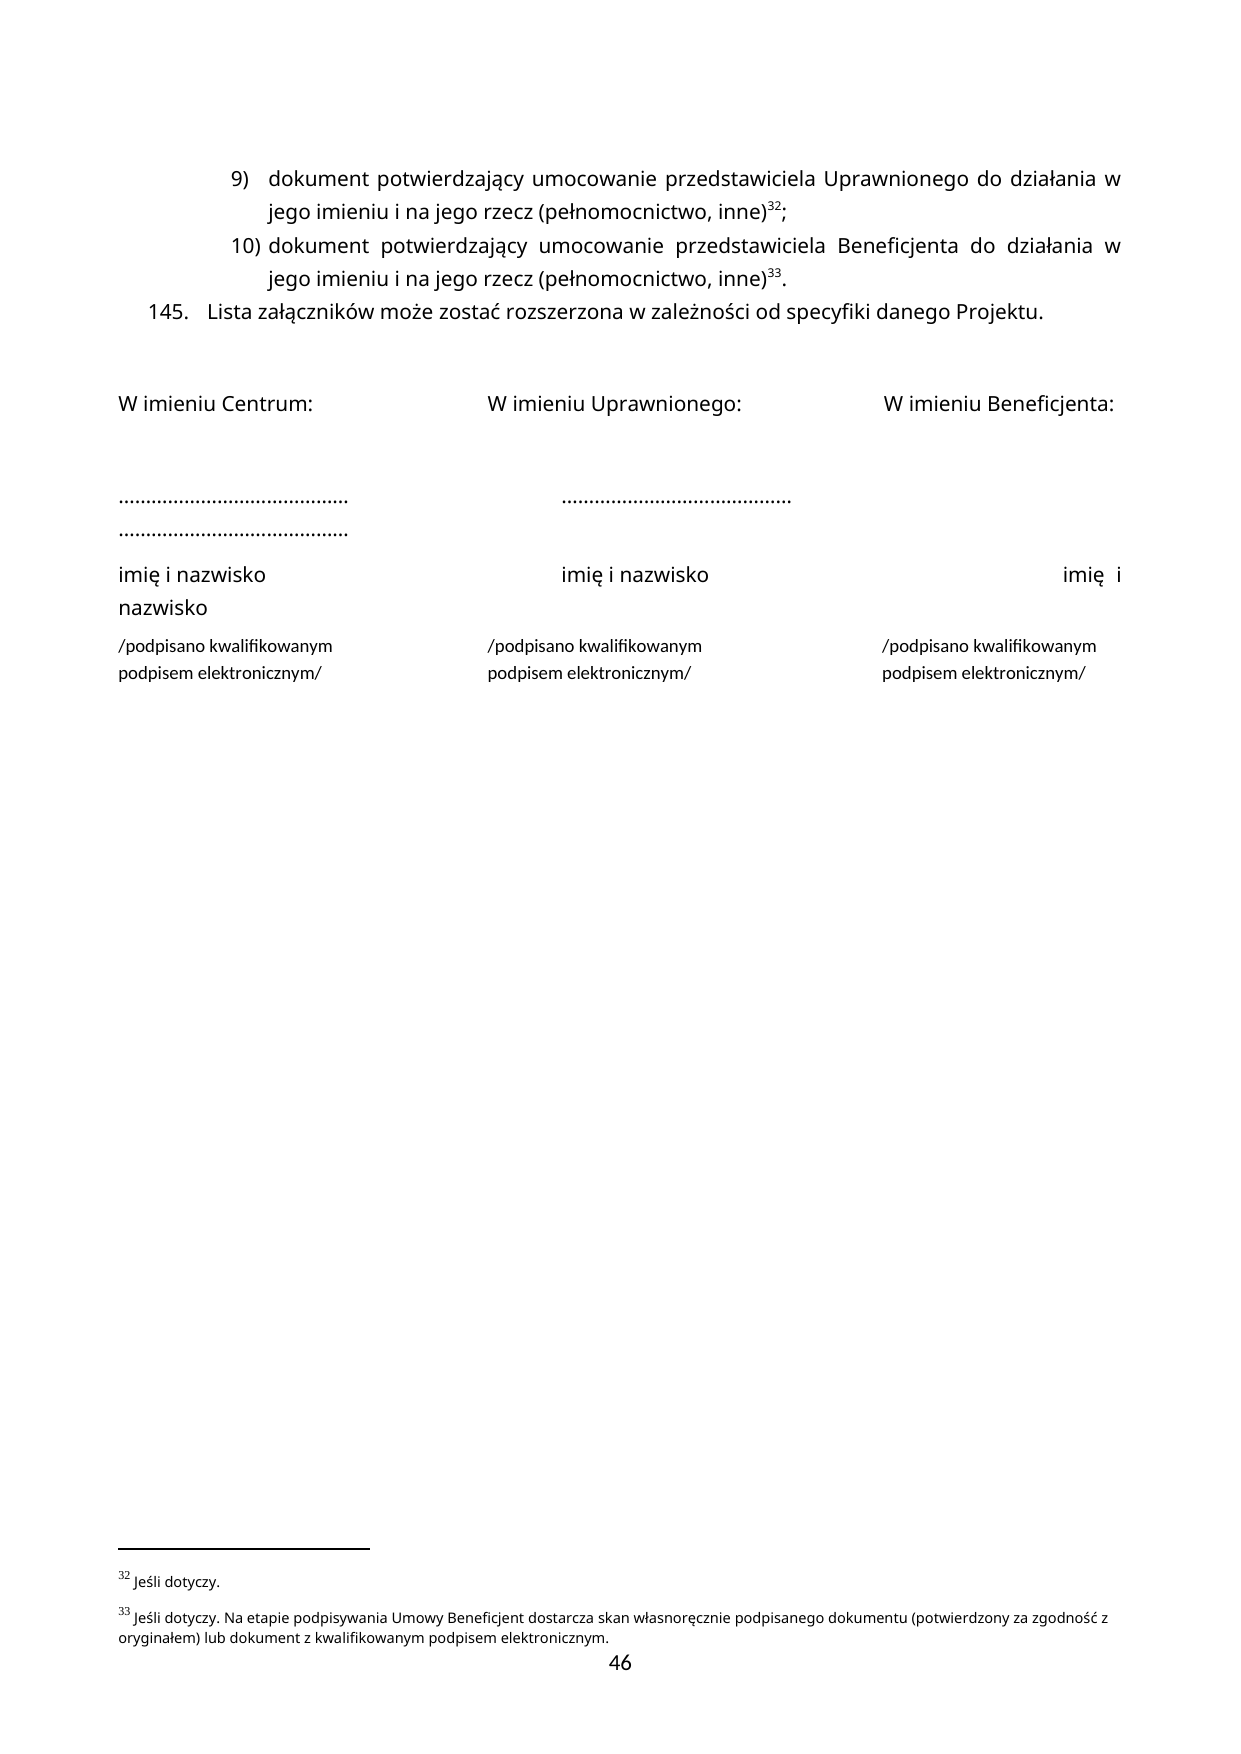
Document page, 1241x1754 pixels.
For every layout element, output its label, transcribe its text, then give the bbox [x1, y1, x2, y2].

text W imieniu Centrum: W imieniu Uprawnionego: W imieniu Beneficjenta: [118, 385, 1122, 418]
list Lista załączników może zostać rozszerzona w zależności od specyfiki danego Projektu. [148, 293, 1122, 326]
list dokument potwierdzający umocowanie przedstawiciela Uprawnionego do działania w jego imieniu i na jego rzecz (pełnomocnictwo, inne); [231, 160, 1122, 226]
text imię i nazwisko imię i nazwisko imię i nazwisko [118, 556, 1122, 622]
list dokument potwierdzający umocowanie przedstawiciela Beneficjenta do działania w jego imieniu i na jego rzecz (pełnomocnictwo, inne). [231, 226, 1122, 293]
text /podpisano kwalifikowanym /podpisano kwalifikowanym /podpisano kwalifikowanym podpisem elektronicznym/ podpisem elektronicznym/ podpisem elektronicznym/ [118, 635, 1122, 684]
text …………………………………… …………………………………… …………………………………… [118, 476, 1122, 543]
